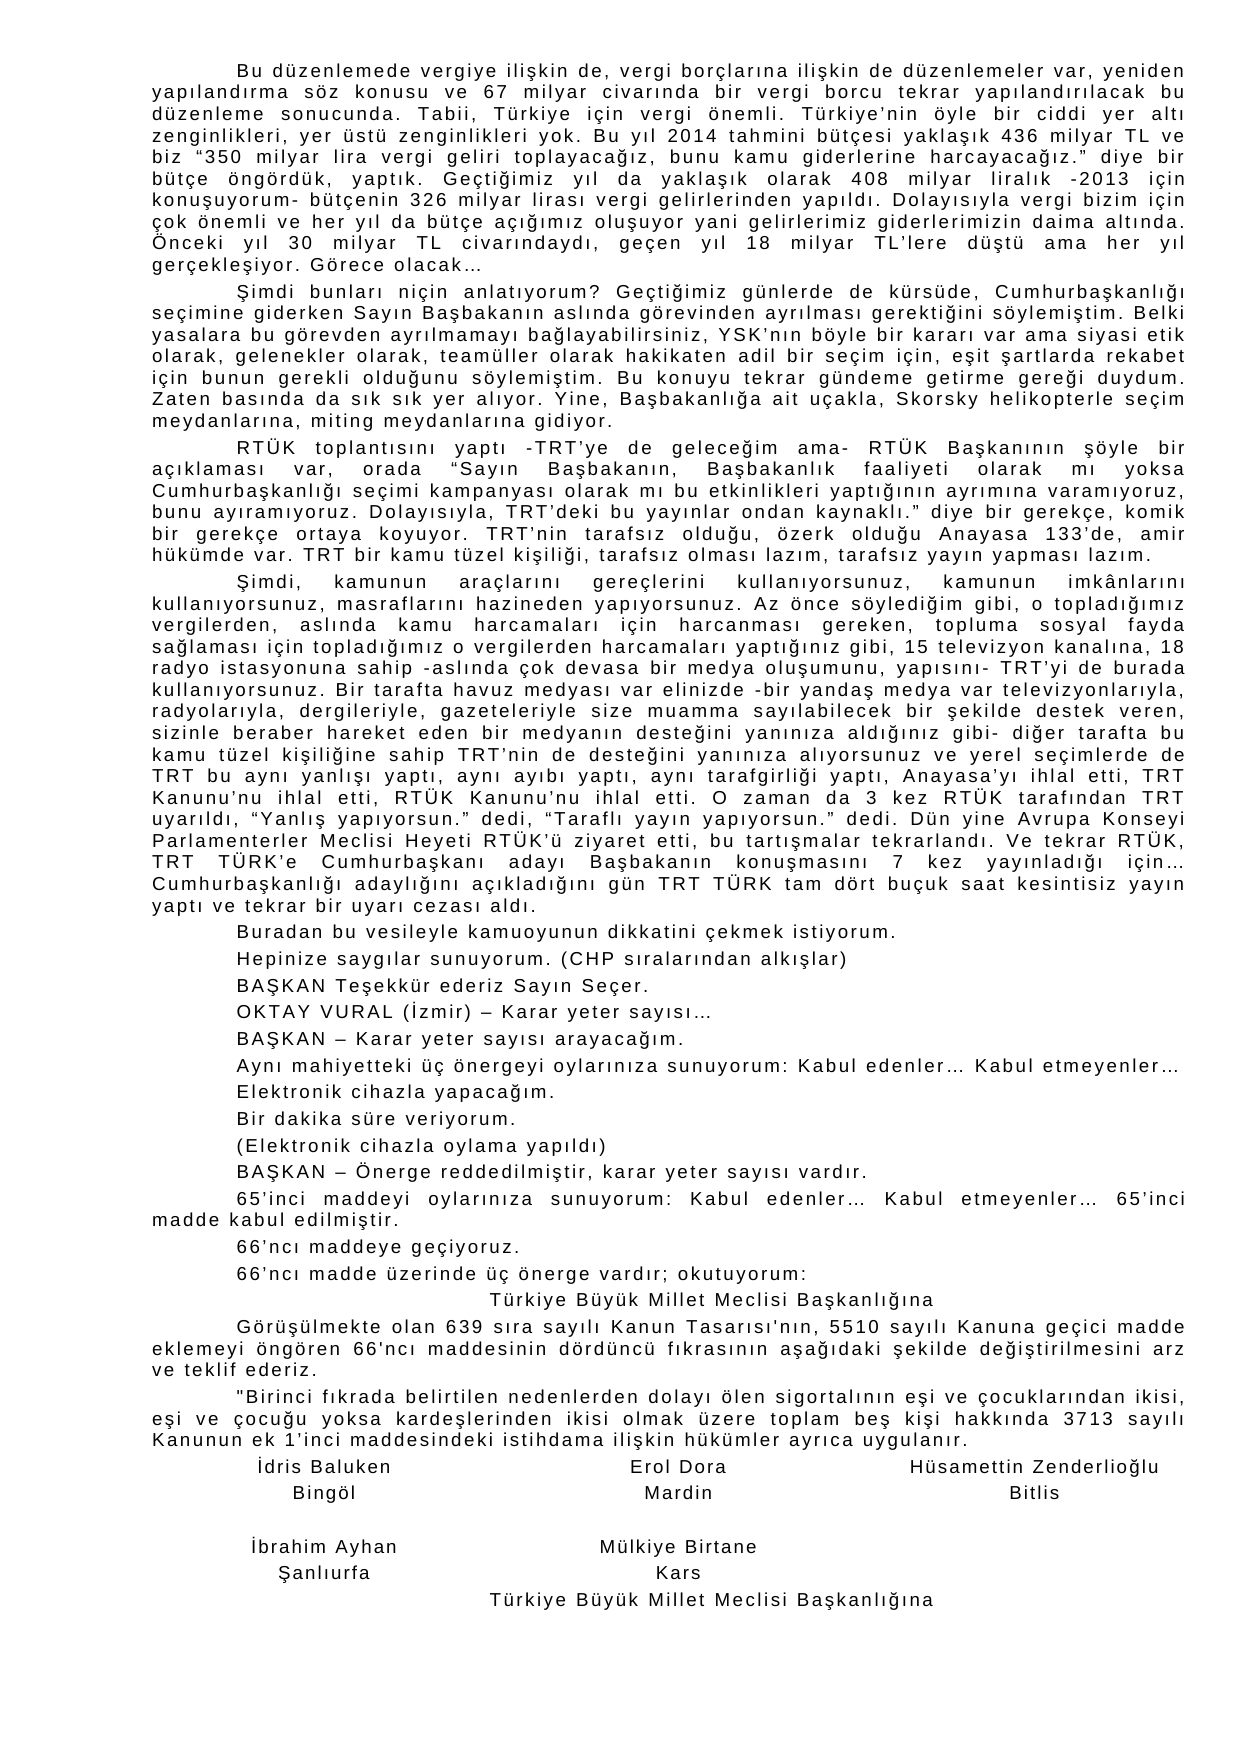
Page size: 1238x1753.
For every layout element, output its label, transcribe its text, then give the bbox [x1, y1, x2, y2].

text İdris Baluken Erol Dora Hüsamettin Zenderlioğlu [148, 1456, 1186, 1477]
text BAŞKAN – Karar yeter sayısı arayacağım. [152, 1028, 1186, 1049]
text Türkiye Büyük Millet Meclisi Başkanlığına [152, 1589, 1186, 1610]
text OKTAY VURAL (İzmir) – Karar yeter sayısı… [152, 1001, 1186, 1023]
text Bir dakika süre veriyorum. [152, 1108, 1186, 1129]
text 65’inci maddeyi oylarınıza sunuyorum: Kabul edenler… Kabul etmeyenler… 65’inci madde kabul edilmiştir. [152, 1188, 1186, 1231]
text RTÜK toplantısını yaptı -TRT’ye de geleceğim ama- RTÜK Başkanının şöyle bir açıklaması var, orada “Sayın Başbakanın, Başbakanlık faaliyeti olarak mı yoksa Cumhurbaşkanlığı seçimi kampanyası olarak mı bu etkinlikleri yaptığının ayrımına varamıyoruz, bunu ayıramıyoruz. Dolayısıyla, TRT’deki bu yayınlar ondan kaynaklı.” diye bir gerekçe, komik bir gerekçe ortaya koyuyor. TRT’nin tarafsız olduğu, özerk olduğu Anayasa 133’de, amir hükümde var. TRT bir kamu tüzel kişiliği, tarafsız olması lazım, tarafsız yayın yapması lazım. [152, 436, 1186, 566]
text Bingöl Mardin Bitlis [148, 1482, 1186, 1504]
text İbrahim Ayhan Mülkiye Birtane [148, 1536, 1186, 1557]
text Şanlıurfa Kars [148, 1562, 1186, 1584]
text Aynı mahiyetteki üç önergeyi oylarınıza sunuyorum: Kabul edenler… Kabul etmeyenler… [152, 1054, 1186, 1076]
text (Elektronik cihazla oylama yapıldı) [152, 1134, 1186, 1156]
text "Birinci fıkrada belirtilen nedenlerden dolayı ölen sigortalının eşi ve çocuklarından ikisi, eşi ve çocuğu yoksa kardeşlerinden ikisi olmak üzere toplam beş kişi hakkında 3713 sayılı Kanunun ek 1’inci maddesindeki istihdama ilişkin hükümler ayrıca uygulanır. [152, 1386, 1186, 1450]
text Buradan bu vesileyle kamuoyunun dikkatini çekmek istiyorum. [152, 921, 1186, 943]
text Görüşülmekte olan 639 sıra sayılı Kanun Tasarısı'nın, 5510 sayılı Kanuna geçici madde eklemeyi öngören 66'ncı maddesinin dördüncü fıkrasının aşağıdaki şekilde değiştirilmesini arz ve teklif ederiz. [152, 1316, 1186, 1381]
text BAŞKAN – Önerge reddedilmiştir, karar yeter sayısı vardır. [152, 1161, 1186, 1183]
text Şimdi bunları niçin anlatıyorum? Geçtiğimiz günlerde de kürsüde, Cumhurbaşkanlığı seçimine giderken Sayın Başbakanın aslında görevinden ayrılması gerektiğini söylemiştim. Belki yasalara bu görevden ayrılmamayı bağlayabilirsiniz, YSK’nın böyle bir kararı var ama siyasi etik olarak, gelenekler olarak, teamüller olarak hakikaten adil bir seçim için, eşit şartlarda rekabet için bunun gerekli olduğunu söylemiştim. Bu konuyu tekrar gündeme getirme gereği duydum. Zaten basında da sık sık yer alıyor. Yine, Başbakanlığa ait uçakla, Skorsky helikopterle seçim meydanlarına, miting meydanlarına gidiyor. [152, 280, 1186, 431]
text Türkiye Büyük Millet Meclisi Başkanlığına [152, 1289, 1186, 1311]
text 66’ncı maddeye geçiyoruz. [152, 1236, 1186, 1257]
text Elektronik cihazla yapacağım. [152, 1081, 1186, 1103]
text 66’ncı madde üzerinde üç önerge vardır; okutuyorum: [152, 1263, 1186, 1284]
text BAŞKAN Teşekkür ederiz Sayın Seçer. [152, 974, 1186, 996]
text Şimdi, kamunun araçlarını gereçlerini kullanıyorsunuz, kamunun imkânlarını kullanıyorsunuz, masraflarını hazineden yapıyorsunuz. Az önce söylediğim gibi, o topladığımız vergilerden, aslında kamu harcamaları için harcanması gereken, topluma sosyal fayda sağlaması için topladığımız o vergilerden harcamaları yaptığınız gibi, 15 televizyon kanalına, 18 radyo istasyonuna sahip -aslında çok devasa bir medya oluşumunu, yapısını- TRT’yi de burada kullanıyorsunuz. Bir tarafta havuz medyası var elinizde -bir yandaş medya var televizyonlarıyla, radyolarıyla, dergileriyle, gazeteleriyle size muamma sayılabilecek bir şekilde destek veren, sizinle beraber hareket eden bir medyanın desteğini yanınıza aldığınız gibi- diğer tarafta bu kamu tüzel kişiliğine sahip TRT’nin de desteğini yanınıza alıyorsunuz ve yerel seçimlerde de TRT bu aynı yanlışı yaptı, aynı ayıbı yaptı, aynı tarafgirliği yaptı, Anayasa’yı ihlal etti, TRT Kanunu’nu ihlal etti, RTÜK Kanunu’nu ihlal etti. O zaman da 3 kez RTÜK tarafından TRT uyarıldı, “Yanlış yapıyorsun.” dedi, “Taraflı yayın yapıyorsun.” dedi. Dün yine Avrupa Konseyi Parlamenterler Meclisi Heyeti RTÜK’ü ziyaret etti, bu tartışmalar tekrarlandı. Ve tekrar RTÜK, TRT TÜRK’e Cumhurbaşkanı adayı Başbakanın konuşmasını 7 kez yayınladığı için… Cumhurbaşkanlığı adaylığını açıkladığını gün TRT TÜRK tam dört buçuk saat kesintisiz yayın yaptı ve tekrar bir uyarı cezası aldı. [152, 571, 1186, 916]
text Hepinize saygılar sunuyorum. (CHP sıralarından alkışlar) [152, 948, 1186, 969]
text Bu düzenlemede vergiye ilişkin de, vergi borçlarına ilişkin de düzenlemeler var, yeniden yapılandırma söz konusu ve 67 milyar civarında bir vergi borcu tekrar yapılandırılacak bu düzenleme sonucunda. Tabii, Türkiye için vergi önemli. Türkiye’nin öyle bir ciddi yer altı zenginlikleri, yer üstü zenginlikleri yok. Bu yıl 2014 tahmini bütçesi yaklaşık 436 milyar TL ve biz “350 milyar lira vergi geliri toplayacağız, bunu kamu giderlerine harcayacağız.” diye bir bütçe öngördük, yaptık. Geçtiğimiz yıl da yaklaşık olarak 408 milyar liralık -2013 için konuşuyorum- bütçenin 326 milyar lirası vergi gelirlerinden yapıldı. Dolayısıyla vergi bizim için çok önemli ve her yıl da bütçe açığımız oluşuyor yani gelirlerimiz giderlerimizin daima altında. Önceki yıl 30 milyar TL civarındaydı, geçen yıl 18 milyar TL’lere düştü ama her yıl gerçekleşiyor. Görece olacak… [152, 60, 1186, 275]
